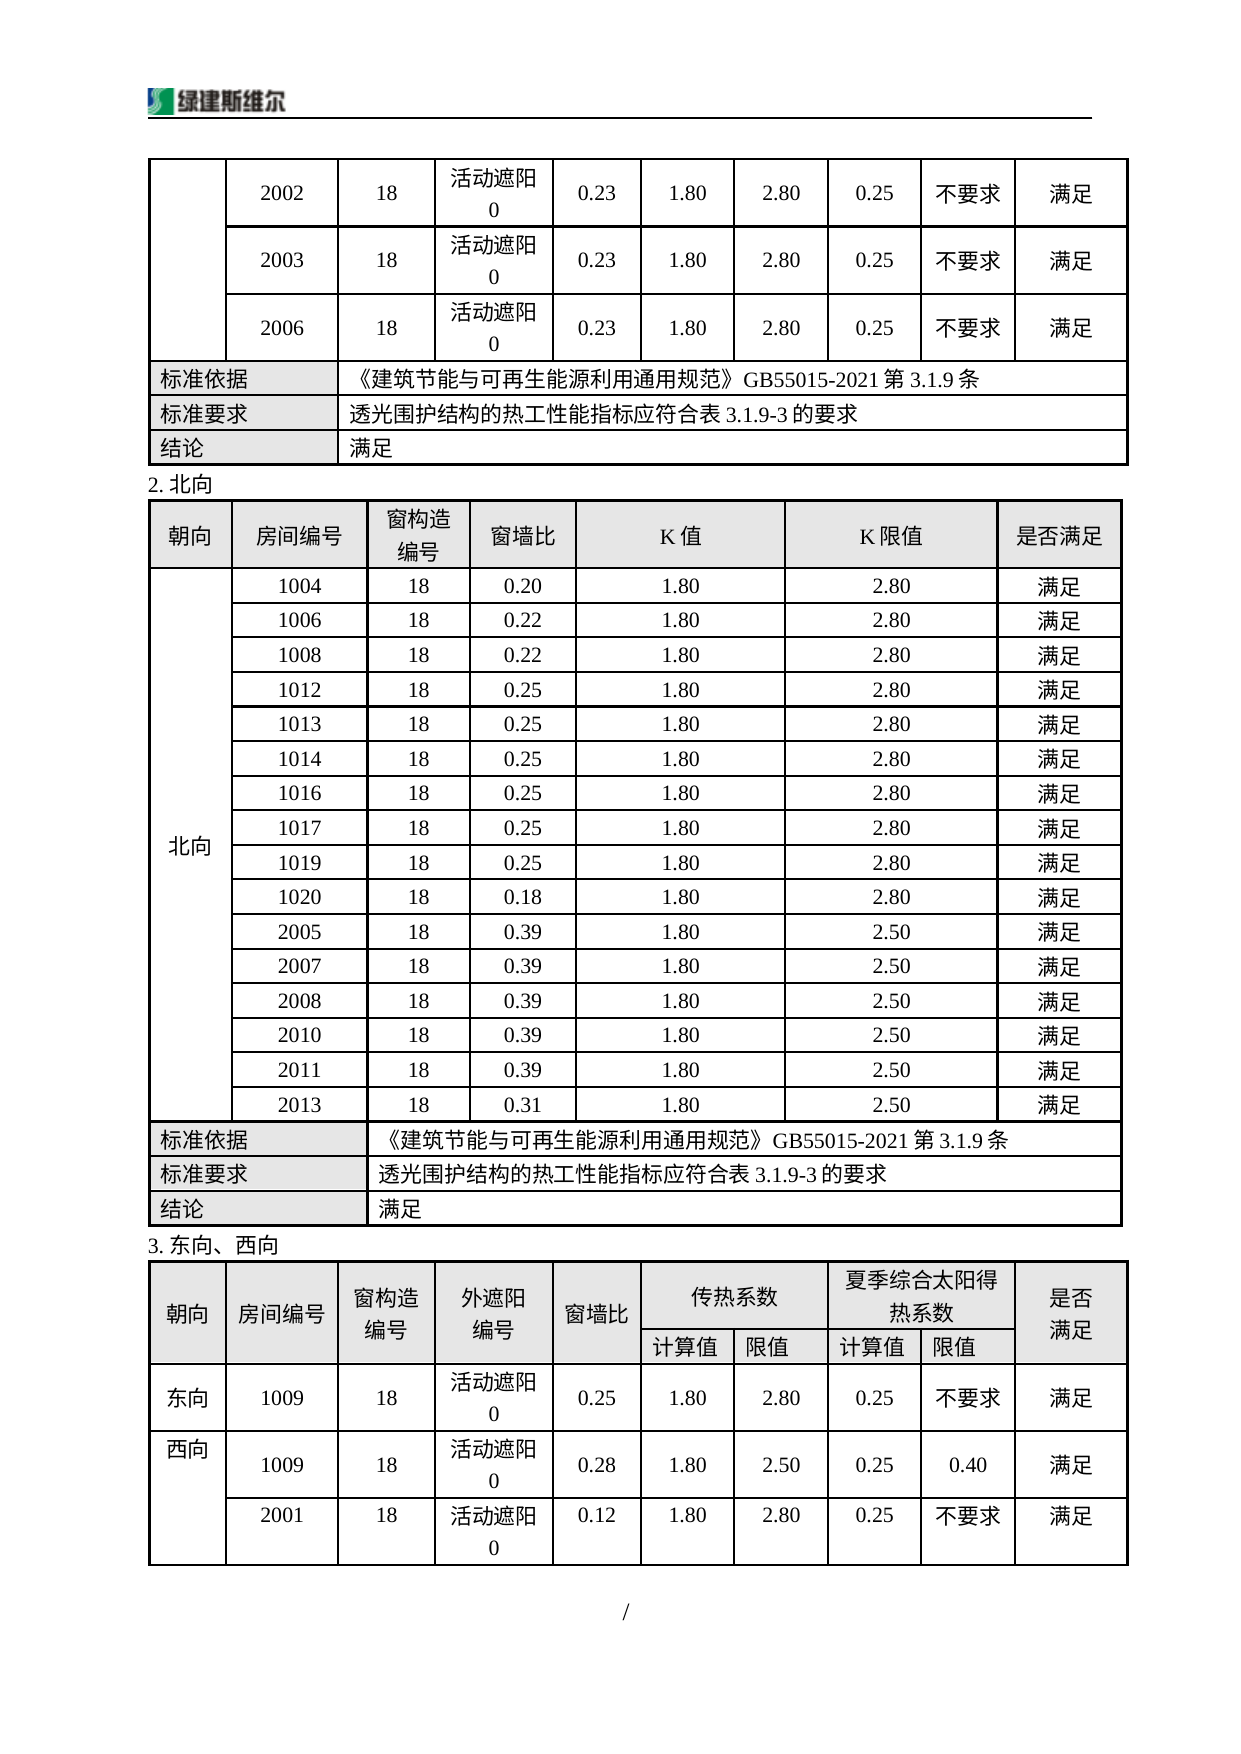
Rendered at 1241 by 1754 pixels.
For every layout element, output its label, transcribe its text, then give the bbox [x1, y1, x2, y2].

table_cell 标准依据 [151, 1123, 366, 1155]
table_cell 1.80 [577, 604, 784, 636]
table_cell 18 [369, 1088, 469, 1120]
table_cell 0.25 [471, 846, 575, 878]
table_header K限值 [786, 502, 996, 567]
table_cell 1.80 [577, 846, 784, 878]
table_cell 18 [369, 1053, 469, 1086]
table_cell 18 [369, 811, 469, 844]
table_cell 2.50 [786, 1019, 996, 1051]
table_cell 不要求 [922, 1365, 1014, 1429]
table_cell 1004 [233, 569, 366, 602]
table_cell 不要求 [922, 295, 1014, 359]
text 2. 北向 [148, 466, 1092, 499]
table_cell 1006 [233, 604, 366, 636]
table_cell 18 [369, 984, 469, 1017]
table_cell 18 [369, 846, 469, 878]
table_cell 0.25 [471, 742, 575, 774]
table_cell 0.25 [829, 1499, 920, 1564]
table_cell 满足 [369, 1192, 1120, 1224]
table_cell 1.80 [577, 708, 784, 740]
table_header K值 [577, 502, 784, 567]
table_cell 透光围护结构的热工性能指标应符合表3.1.9-3的要求 [369, 1157, 1120, 1189]
table_cell 满足 [999, 915, 1120, 947]
table_cell 西向 [151, 1432, 225, 1564]
table_cell 1017 [233, 811, 366, 844]
table_cell 0.23 [554, 228, 640, 292]
table_cell 2.80 [786, 880, 996, 913]
table_cell 满足 [999, 638, 1120, 671]
table_cell 满足 [1016, 160, 1126, 225]
table_cell 2.80 [786, 811, 996, 844]
table_cell 满足 [999, 708, 1120, 740]
table_cell 结论 [151, 1192, 366, 1224]
table_cell 北向 [151, 569, 231, 1120]
table_cell 活动遮阳0 [436, 1432, 552, 1497]
table_cell 18 [369, 604, 469, 636]
table_cell 活动遮阳0 [436, 1499, 552, 1564]
table_cell 2.50 [786, 984, 996, 1017]
table_cell 1019 [233, 846, 366, 878]
table_cell 2006 [227, 295, 337, 359]
table_cell 1.80 [577, 811, 784, 844]
table_cell 2007 [233, 950, 366, 982]
table_cell 1.80 [577, 569, 784, 602]
table_cell 《建筑节能与可再生能源利用通用规范》GB55015-2021第3.1.9条 [339, 362, 1126, 394]
table_cell 0.25 [829, 228, 920, 292]
table_cell 1.80 [577, 880, 784, 913]
table_cell 18 [369, 673, 469, 705]
table_cell 0.40 [922, 1432, 1014, 1497]
table_cell 满足 [999, 777, 1120, 809]
table_header 朝向 [151, 502, 231, 567]
table_cell 满足 [999, 604, 1120, 636]
table_cell 限值 [922, 1330, 1014, 1362]
table_cell 1.80 [577, 915, 784, 947]
table_cell 1.80 [642, 295, 733, 359]
table_cell 《建筑节能与可再生能源利用通用规范》GB55015-2021第3.1.9条 [369, 1123, 1120, 1155]
table_cell 1.80 [577, 638, 784, 671]
table_cell 标准依据 [151, 362, 337, 394]
table_cell 2011 [233, 1053, 366, 1086]
table_cell 2.50 [786, 915, 996, 947]
table_cell 1009 [227, 1432, 337, 1497]
table_cell 0.25 [829, 295, 920, 359]
table_cell 活动遮阳0 [436, 295, 552, 359]
table_cell 满足 [1016, 228, 1126, 292]
table_cell 1008 [233, 638, 366, 671]
table_cell 满足 [1016, 1365, 1126, 1429]
table_cell 1.80 [577, 1019, 784, 1051]
table_header 窗构造 编号 [369, 502, 469, 567]
table_cell 0.25 [471, 811, 575, 844]
table_header 窗墙比 [554, 1263, 640, 1362]
table_cell 18 [369, 638, 469, 671]
text 3. 东向、西向 [148, 1227, 1092, 1260]
table_cell 0.39 [471, 915, 575, 947]
table_header 是否满足 [999, 502, 1120, 567]
table_cell 1.80 [577, 1088, 784, 1120]
table_cell 不要求 [922, 160, 1014, 225]
table_cell 1013 [233, 708, 366, 740]
table_cell 满足 [339, 431, 1126, 463]
table_cell 东向 [151, 1365, 225, 1429]
table_cell 2.80 [786, 846, 996, 878]
table_cell 2002 [227, 160, 337, 225]
table_cell 2.80 [735, 228, 827, 292]
table_cell 计算值 [642, 1330, 733, 1362]
table_cell 满足 [999, 846, 1120, 878]
table_cell 18 [369, 880, 469, 913]
table_header 朝向 [151, 1263, 225, 1362]
table_cell 1.80 [642, 160, 733, 225]
table_header 房间编号 [233, 502, 366, 567]
table_cell 2.80 [735, 160, 827, 225]
table_cell 限值 [735, 1330, 827, 1362]
table_cell 满足 [999, 1053, 1120, 1086]
table_cell 不要求 [922, 228, 1014, 292]
table_cell 2.50 [786, 950, 996, 982]
table_cell 18 [369, 1019, 469, 1051]
table_cell 2.80 [735, 1365, 827, 1429]
table_cell 18 [369, 569, 469, 602]
table_cell 0.25 [829, 160, 920, 225]
table_cell 0.25 [471, 673, 575, 705]
table_cell 18 [339, 160, 434, 225]
table_cell 18 [339, 228, 434, 292]
table_cell 2.80 [786, 604, 996, 636]
table_cell 2.80 [786, 708, 996, 740]
table_cell 2008 [233, 984, 366, 1017]
table_cell 满足 [999, 673, 1120, 705]
table_cell 满足 [1016, 295, 1126, 359]
table_cell 1014 [233, 742, 366, 774]
table_cell 满足 [999, 569, 1120, 602]
table_cell 结论 [151, 431, 337, 463]
table_cell 18 [369, 915, 469, 947]
table_cell 0.23 [554, 160, 640, 225]
table_cell 0.39 [471, 1019, 575, 1051]
table_cell 2.80 [786, 777, 996, 809]
table_cell 满足 [1016, 1499, 1126, 1564]
table_cell 2.80 [786, 673, 996, 705]
table_cell 18 [369, 742, 469, 774]
table_cell 2.80 [786, 742, 996, 774]
table_cell 2010 [233, 1019, 366, 1051]
table_cell 满足 [999, 742, 1120, 774]
table_cell 1.80 [577, 984, 784, 1017]
table_cell 2001 [227, 1499, 337, 1564]
table_cell 满足 [1016, 1432, 1126, 1497]
table_cell 0.23 [554, 295, 640, 359]
table_cell 2.50 [786, 1088, 996, 1120]
table_header 外遮阳 编号 [436, 1263, 552, 1362]
table_cell 2005 [233, 915, 366, 947]
table_header 窗墙比 [471, 502, 575, 567]
table_cell 0.22 [471, 638, 575, 671]
table_cell 计算值 [829, 1330, 920, 1362]
table_cell 0.25 [829, 1365, 920, 1429]
table_cell 不要求 [922, 1499, 1014, 1564]
table_cell 1020 [233, 880, 366, 913]
table_cell 2.80 [786, 569, 996, 602]
table_cell 满足 [999, 880, 1120, 913]
table_cell 0.25 [554, 1365, 640, 1429]
table_cell 0.39 [471, 950, 575, 982]
table_cell 标准要求 [151, 1157, 366, 1189]
table_cell 18 [339, 1365, 434, 1429]
table_cell 0.22 [471, 604, 575, 636]
table_cell 2013 [233, 1088, 366, 1120]
table_cell 透光围护结构的热工性能指标应符合表3.1.9-3的要求 [339, 396, 1126, 429]
table_cell 活动遮阳0 [436, 160, 552, 225]
table_cell 2.80 [735, 1499, 827, 1564]
table_cell 0.39 [471, 1053, 575, 1086]
table_cell 0.39 [471, 984, 575, 1017]
table_cell 18 [339, 295, 434, 359]
table_header 传热系数 [642, 1263, 827, 1328]
table_cell 活动遮阳0 [436, 228, 552, 292]
table_cell 2.80 [735, 295, 827, 359]
table_cell 满足 [999, 1088, 1120, 1120]
table_cell 18 [369, 777, 469, 809]
picture [147, 88, 289, 115]
table_cell 0.31 [471, 1088, 575, 1120]
table_cell 满足 [999, 984, 1120, 1017]
table_cell 1.80 [642, 1432, 733, 1497]
table_header 是否 满足 [1016, 1263, 1126, 1362]
table_cell 1.80 [642, 228, 733, 292]
table_cell 0.28 [554, 1432, 640, 1497]
table_cell 满足 [999, 1019, 1120, 1051]
table_cell 1.80 [577, 950, 784, 982]
table_header 房间编号 [227, 1263, 337, 1362]
table_cell 18 [339, 1499, 434, 1564]
table_cell 1012 [233, 673, 366, 705]
table_cell 标准要求 [151, 396, 337, 429]
table_cell 1.80 [577, 742, 784, 774]
table_cell 2.50 [786, 1053, 996, 1086]
table_cell 18 [339, 1432, 434, 1497]
table_cell 0.12 [554, 1499, 640, 1564]
table_cell 0.18 [471, 880, 575, 913]
table_cell 0.25 [471, 777, 575, 809]
table_header 夏季综合太阳得热系数 [829, 1263, 1014, 1328]
table_cell 2.80 [786, 638, 996, 671]
table_cell 活动遮阳0 [436, 1365, 552, 1429]
table_cell 1.80 [577, 1053, 784, 1086]
table_cell 1.80 [642, 1499, 733, 1564]
table_cell 1.80 [642, 1365, 733, 1429]
table_cell 1009 [227, 1365, 337, 1429]
table_cell 0.20 [471, 569, 575, 602]
table_cell 1016 [233, 777, 366, 809]
table_cell 1.80 [577, 777, 784, 809]
table_cell 1.80 [577, 673, 784, 705]
table_cell 0.25 [471, 708, 575, 740]
table_cell 0.25 [829, 1432, 920, 1497]
table_header 窗构造 编号 [339, 1263, 434, 1362]
table_cell 2003 [227, 228, 337, 292]
table_cell 18 [369, 950, 469, 982]
table_cell 2.50 [735, 1432, 827, 1497]
table_cell 18 [369, 708, 469, 740]
table_cell 满足 [999, 811, 1120, 844]
table_cell 满足 [999, 950, 1120, 982]
